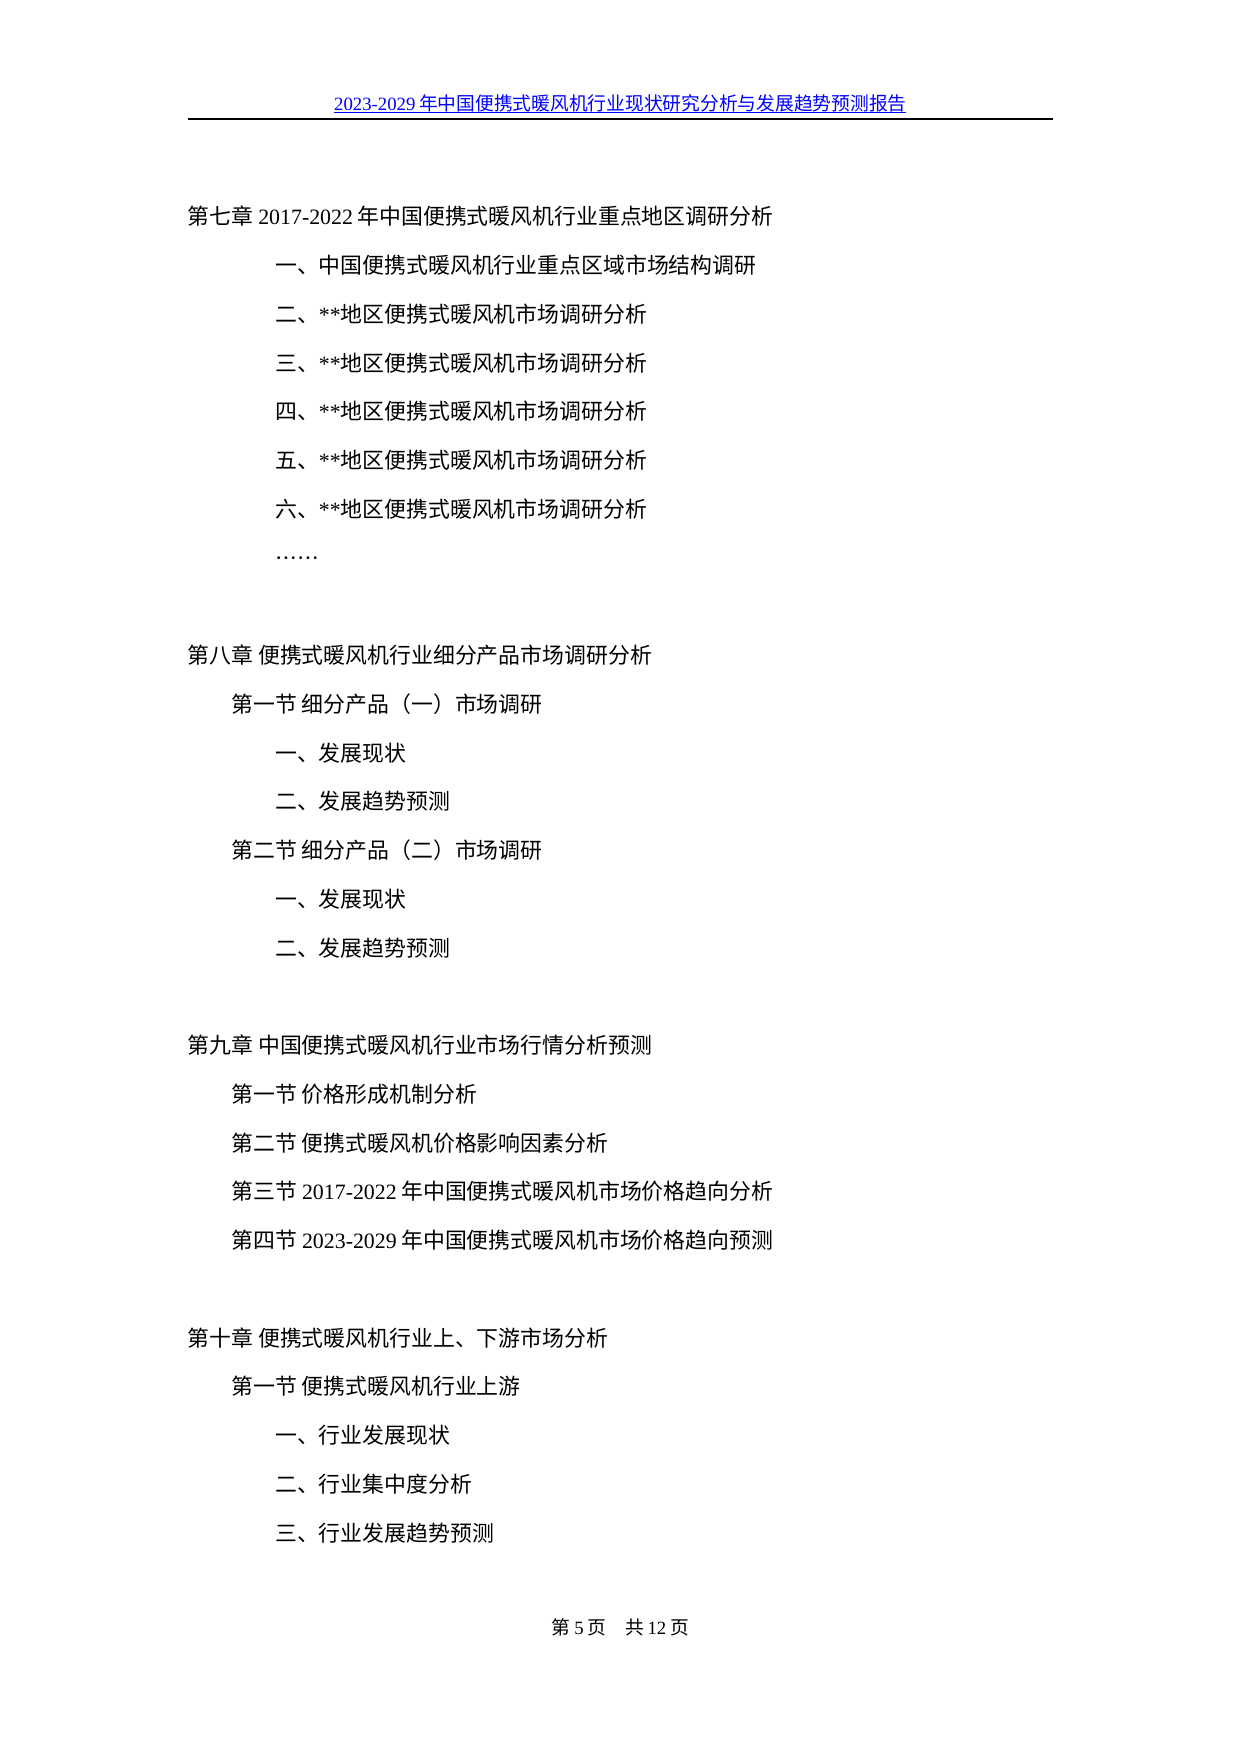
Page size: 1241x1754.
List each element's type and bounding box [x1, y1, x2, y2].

text [187, 150, 1053, 1548]
